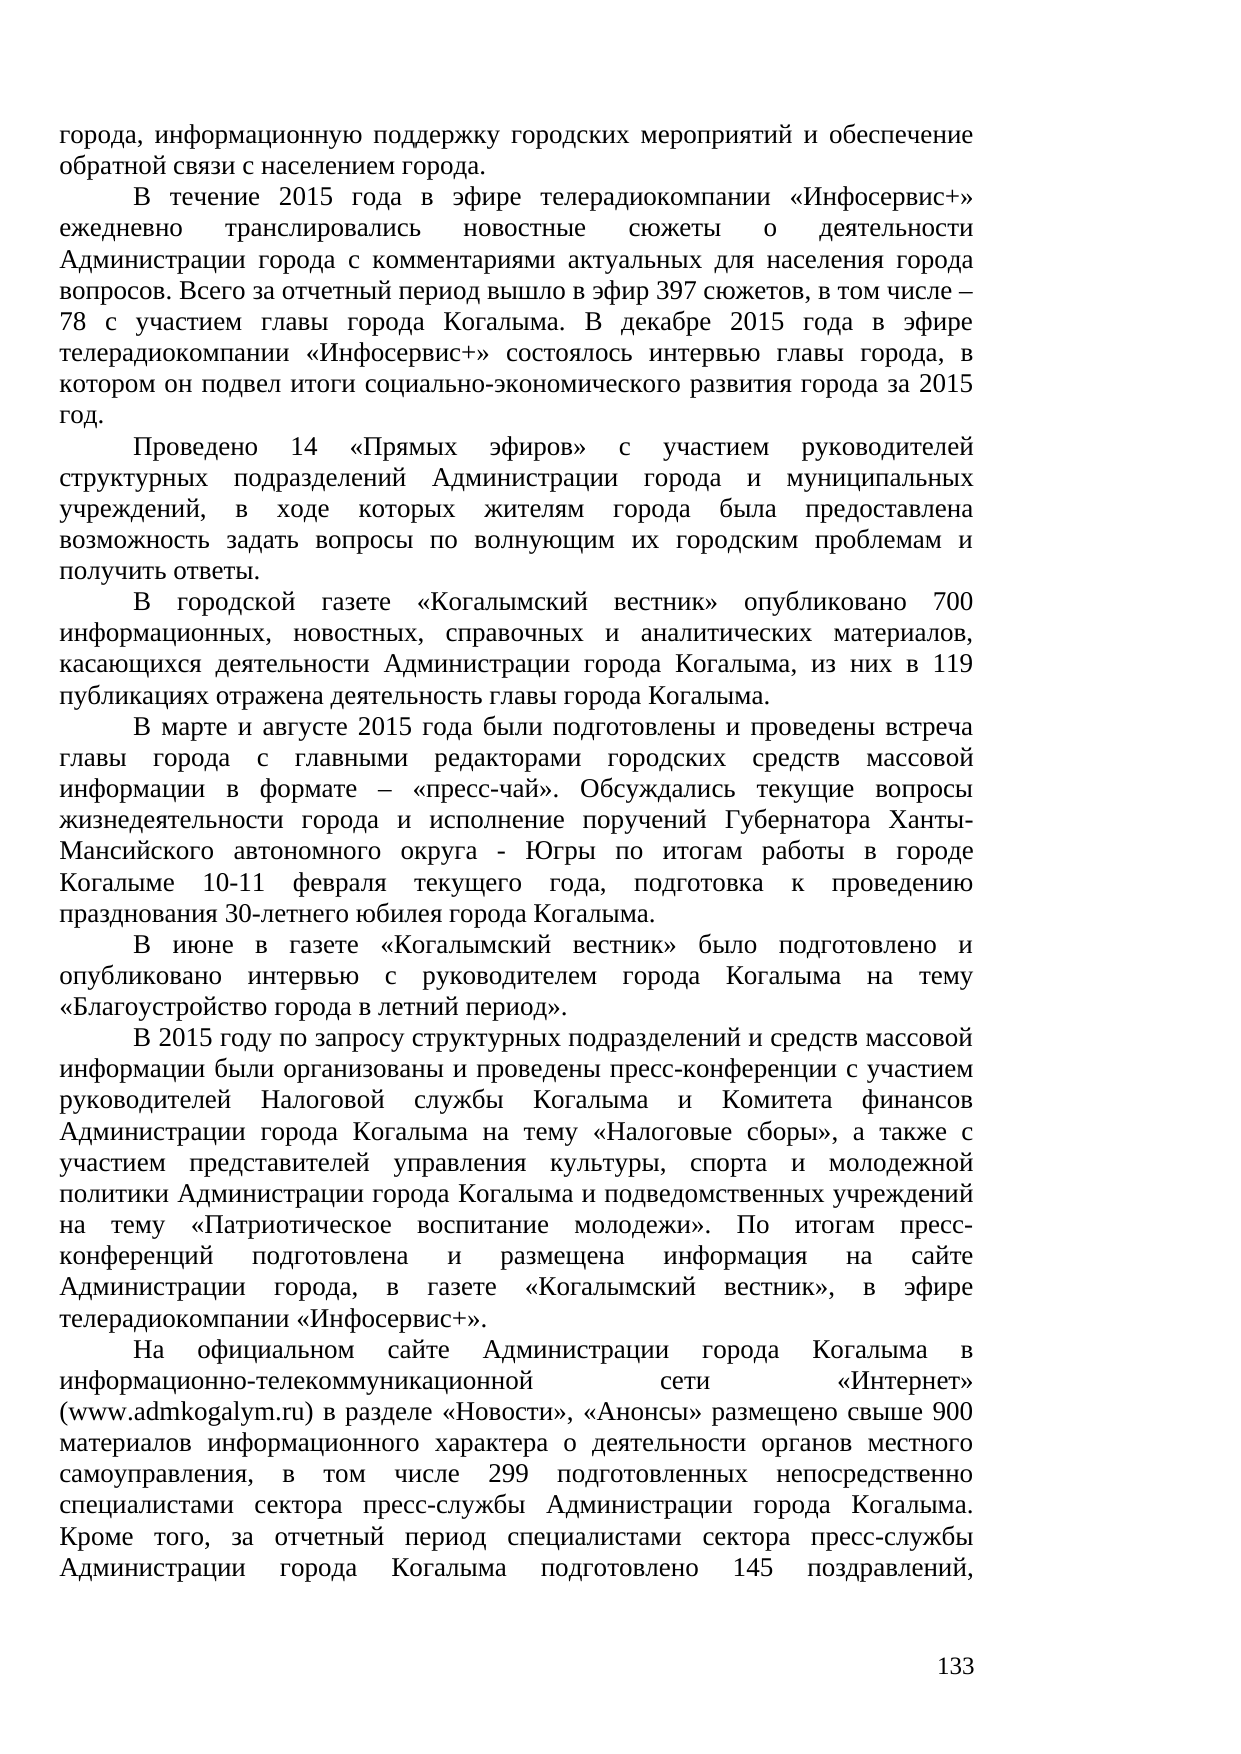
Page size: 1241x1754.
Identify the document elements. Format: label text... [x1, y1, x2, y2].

text В марте и августе 2015 года были подготовлены и проведены встреча главы города с главными редакторами городских средств массовой информации в формате – «пресс-чай». Обсуждались текущие вопросы жизнедеятельности города и исполнение поручений Губернатора Ханты-Мансийского автономного округа - Югры по итогам работы в городе Когалыме 10-11 февраля текущего года, подготовка к проведению празднования 30-летнего юбилея города Когалыма. [59, 710, 974, 928]
text В 2015 году по запросу структурных подразделений и средств массовой информации были организованы и проведены пресс-конференции с участием руководителей Налоговой службы Когалыма и Комитета финансов Администрации города Когалыма на тему «Налоговые сборы», а также с участием представителей управления культуры, спорта и молодежной политики Администрации города Когалыма и подведомственных учреждений на тему «Патриотическое воспитание молодежи». По итогам пресс-конференций подготовлена и размещена информация на сайте Администрации города, в газете «Когалымский вестник», в эфире телерадиокомпании «Инфосервис+». [59, 1021, 974, 1333]
text В городской газете «Когалымский вестник» опубликовано 700 информационных, новостных, справочных и аналитических материалов, касающихся деятельности Администрации города Когалыма, из них в 119 публикациях отражена деятельность главы города Когалыма. [59, 585, 974, 710]
text В течение 2015 года в эфире телерадиокомпании «Инфосервис+» ежедневно транслировались новостные сюжеты о деятельности Администрации города с комментариями актуальных для населения города вопросов. Всего за отчетный период вышло в эфир 397 сюжетов, в том числе – 78 с участием главы города Когалыма. В декабре 2015 года в эфире телерадиокомпании «Инфосервис+» состоялось интервью главы города, в котором он подвел итоги социально-экономического развития города за 2015 год. [59, 180, 974, 429]
text Проведено 14 «Прямых эфиров» с участием руководителей структурных подразделений Администрации города и муниципальных учреждений, в ходе которых жителям города была предоставлена возможность задать вопросы по волнующим их городским проблемам и получить ответы. [59, 429, 974, 585]
text В июне в газете «Когалымский вестник» было подготовлено и опубликовано интервью с руководителем города Когалыма на тему «Благоустройство города в летний период». [59, 928, 974, 1021]
